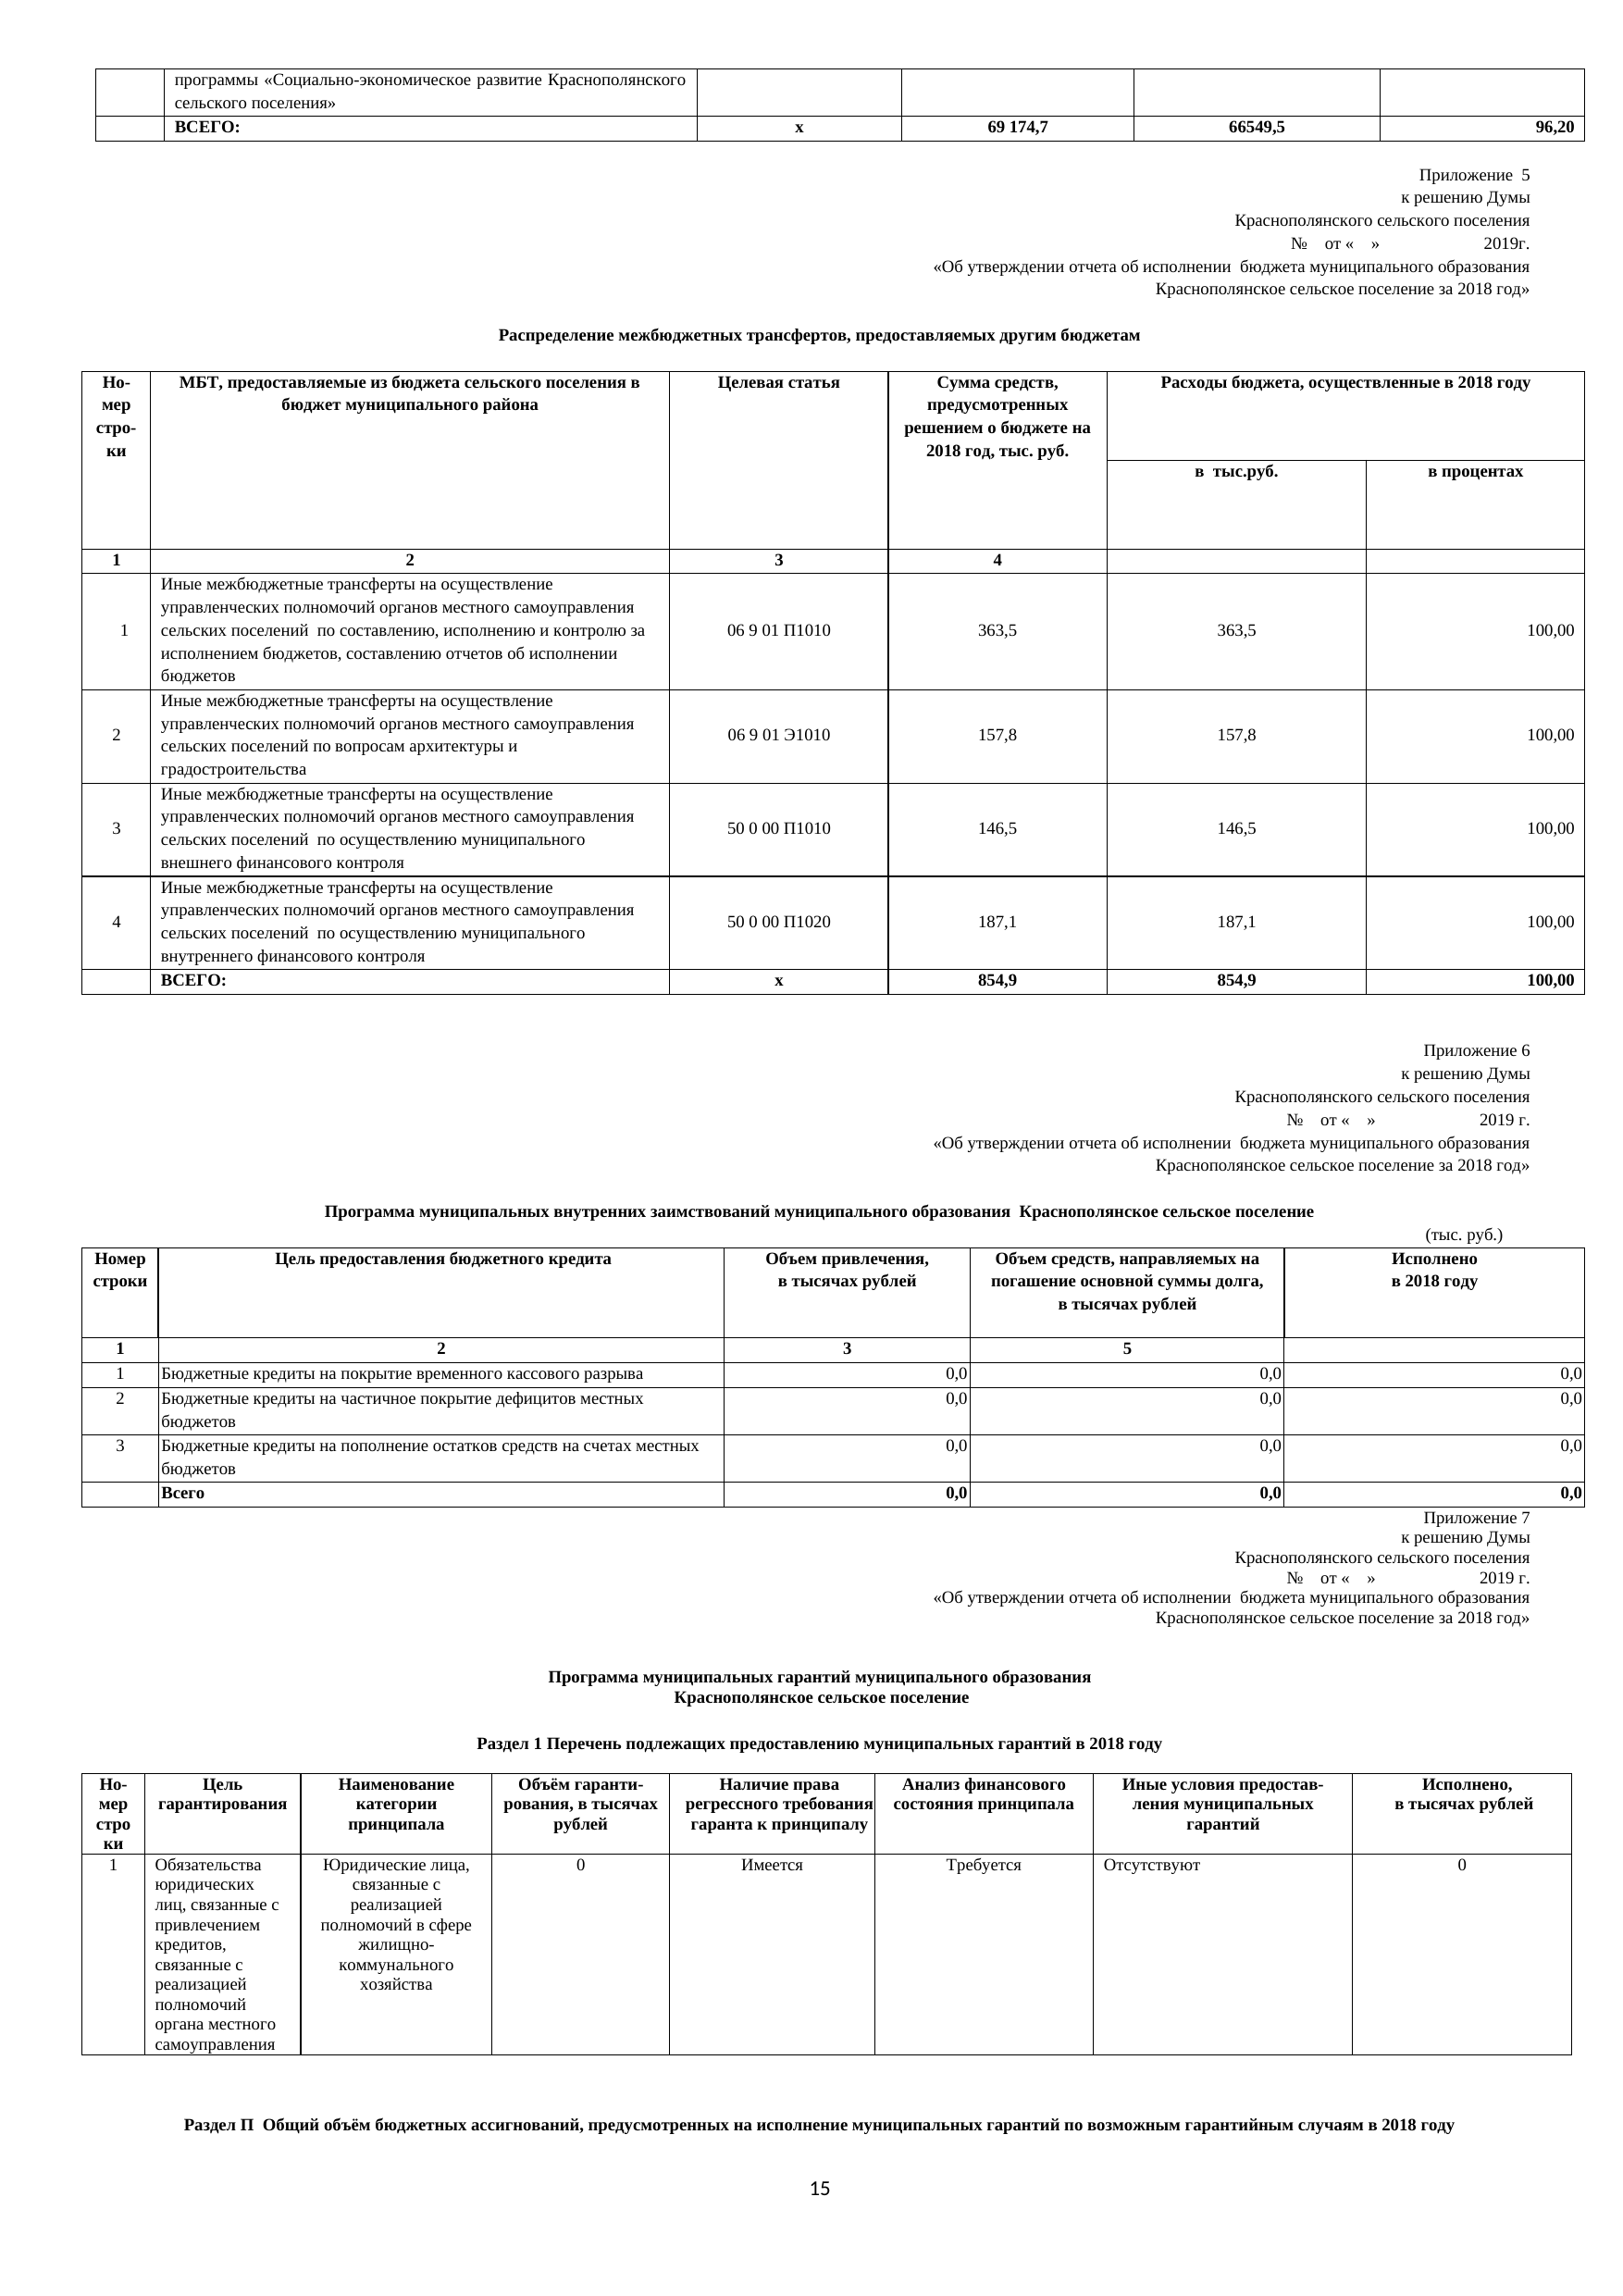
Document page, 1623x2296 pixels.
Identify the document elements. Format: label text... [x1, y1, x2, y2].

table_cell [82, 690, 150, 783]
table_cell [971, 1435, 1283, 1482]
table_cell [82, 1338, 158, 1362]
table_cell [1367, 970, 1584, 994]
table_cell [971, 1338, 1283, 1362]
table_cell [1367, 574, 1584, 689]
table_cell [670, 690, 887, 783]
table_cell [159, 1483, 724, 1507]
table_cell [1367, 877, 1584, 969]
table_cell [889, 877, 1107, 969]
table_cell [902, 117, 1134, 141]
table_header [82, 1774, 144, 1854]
text к решению Думы [109, 1063, 1530, 1084]
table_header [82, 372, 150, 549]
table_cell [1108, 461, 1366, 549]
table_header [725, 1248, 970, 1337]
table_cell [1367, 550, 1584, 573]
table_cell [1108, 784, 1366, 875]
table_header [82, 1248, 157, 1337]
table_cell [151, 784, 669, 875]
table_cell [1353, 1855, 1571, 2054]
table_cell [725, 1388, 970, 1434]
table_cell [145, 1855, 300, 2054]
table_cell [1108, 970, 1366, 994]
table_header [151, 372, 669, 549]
text Приложение 7 [109, 1508, 1530, 1527]
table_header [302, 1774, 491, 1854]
text Краснополянское сельское поселение за 2018 год» [109, 1155, 1530, 1175]
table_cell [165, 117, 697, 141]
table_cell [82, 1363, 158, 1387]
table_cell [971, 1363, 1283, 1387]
text Раздел 1 Перечень подлежащих предоставлению муниципальных гарантий в 2018 году [109, 1732, 1530, 1753]
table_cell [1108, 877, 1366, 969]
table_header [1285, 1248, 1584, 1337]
text к решению Думы [109, 187, 1530, 207]
text Краснополянского сельского поселения [109, 1547, 1530, 1567]
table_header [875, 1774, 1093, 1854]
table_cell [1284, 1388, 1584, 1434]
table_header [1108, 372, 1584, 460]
text (тыс. руб.) [109, 1224, 1503, 1244]
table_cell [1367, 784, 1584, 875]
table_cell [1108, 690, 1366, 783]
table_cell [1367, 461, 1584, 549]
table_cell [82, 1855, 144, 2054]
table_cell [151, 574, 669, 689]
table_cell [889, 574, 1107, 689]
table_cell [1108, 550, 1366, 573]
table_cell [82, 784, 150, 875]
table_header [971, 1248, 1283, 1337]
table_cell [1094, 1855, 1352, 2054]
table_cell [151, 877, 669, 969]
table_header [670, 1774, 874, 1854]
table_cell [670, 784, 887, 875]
text Краснополянское сельское поселение за 2018 год» [109, 1607, 1530, 1627]
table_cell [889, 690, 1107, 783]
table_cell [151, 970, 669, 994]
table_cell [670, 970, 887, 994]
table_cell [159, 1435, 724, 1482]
text к решению Думы [109, 1527, 1530, 1547]
text «Об утверждении отчета об исполнении бюджета муниципального образования [109, 256, 1530, 276]
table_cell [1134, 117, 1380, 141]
text Приложение 5 [109, 164, 1530, 184]
text Краснополянское сельское поселение [109, 1687, 1530, 1706]
text № от « » 2019 г. [109, 1110, 1530, 1129]
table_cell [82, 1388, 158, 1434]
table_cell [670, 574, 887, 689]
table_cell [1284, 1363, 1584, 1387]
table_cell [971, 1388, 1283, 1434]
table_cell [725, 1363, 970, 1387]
text Краснополянского сельского поселения [109, 210, 1530, 230]
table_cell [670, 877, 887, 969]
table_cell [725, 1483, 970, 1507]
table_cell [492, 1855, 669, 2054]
text № от « » 2019 г. [109, 1567, 1530, 1587]
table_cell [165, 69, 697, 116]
text № от « » 2019г. [109, 233, 1530, 253]
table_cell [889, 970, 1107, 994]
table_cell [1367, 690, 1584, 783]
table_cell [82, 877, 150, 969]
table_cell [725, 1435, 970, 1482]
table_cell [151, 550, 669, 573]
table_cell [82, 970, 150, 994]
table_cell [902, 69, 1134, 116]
text «Об утверждении отчета об исполнении бюджета муниципального образования [109, 1587, 1530, 1607]
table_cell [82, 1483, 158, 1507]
text Программа муниципальных гарантий муниципального образования [109, 1667, 1530, 1687]
text Распределение межбюджетных трансфертов, предоставляемых другим бюджетам [109, 325, 1530, 344]
text Программа муниципальных внутренних заимствований муниципального образования Краснополянское сельское поселение [109, 1201, 1530, 1221]
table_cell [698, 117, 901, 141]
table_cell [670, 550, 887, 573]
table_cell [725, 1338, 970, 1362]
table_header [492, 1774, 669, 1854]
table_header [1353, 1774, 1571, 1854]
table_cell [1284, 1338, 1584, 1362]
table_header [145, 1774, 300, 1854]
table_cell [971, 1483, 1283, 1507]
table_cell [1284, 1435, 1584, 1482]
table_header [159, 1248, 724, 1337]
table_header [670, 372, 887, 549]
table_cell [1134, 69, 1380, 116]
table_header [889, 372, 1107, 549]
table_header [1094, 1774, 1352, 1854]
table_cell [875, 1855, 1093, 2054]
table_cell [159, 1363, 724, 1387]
text Краснополянского сельского поселения [109, 1086, 1530, 1107]
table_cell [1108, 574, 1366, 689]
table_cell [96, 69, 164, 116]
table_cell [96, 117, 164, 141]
text Приложение 6 [109, 1040, 1530, 1061]
text «Об утверждении отчета об исполнении бюджета муниципального образования [109, 1132, 1530, 1152]
text Краснополянское сельское поселение за 2018 год» [109, 279, 1530, 299]
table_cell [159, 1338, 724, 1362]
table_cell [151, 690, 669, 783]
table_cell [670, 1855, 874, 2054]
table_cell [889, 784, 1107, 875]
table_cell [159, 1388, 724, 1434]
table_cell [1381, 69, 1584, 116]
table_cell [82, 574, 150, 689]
text Раздел П Общий объём бюджетных ассигнований, предусмотренных на исполнение муниципальных гарантий по возможным гарантийным случаям в 2018 году [109, 2115, 1530, 2135]
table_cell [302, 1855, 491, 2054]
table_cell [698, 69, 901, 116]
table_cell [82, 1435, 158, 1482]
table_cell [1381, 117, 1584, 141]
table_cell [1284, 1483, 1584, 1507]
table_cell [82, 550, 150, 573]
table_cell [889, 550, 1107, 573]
